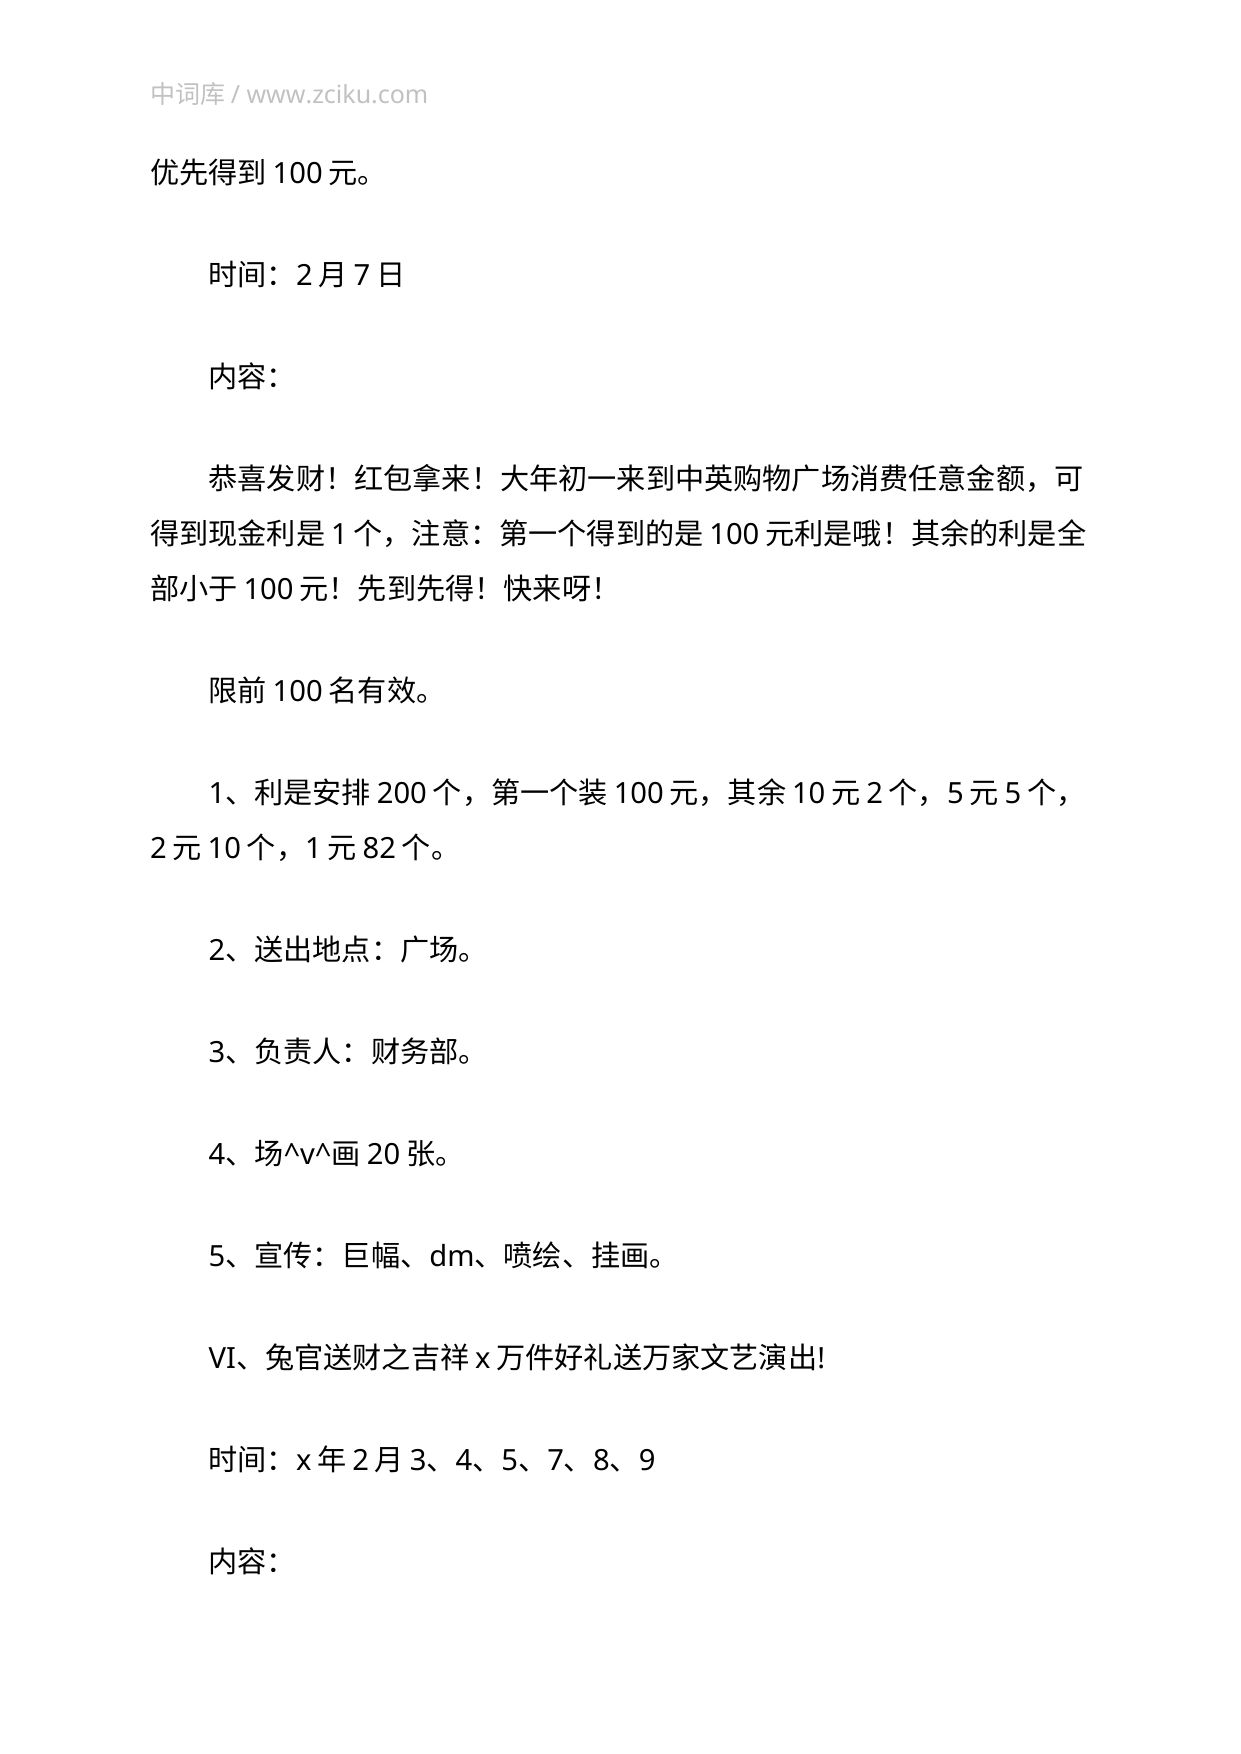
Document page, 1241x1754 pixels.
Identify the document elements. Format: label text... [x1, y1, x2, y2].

text 时间：2月7日 [150, 252, 1090, 294]
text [150, 150, 1090, 192]
text 内容： [150, 354, 1090, 396]
text 限前100名有效。 [150, 668, 1090, 710]
text 内容： [150, 1538, 1090, 1581]
text 4、场^v^画20张。 [150, 1131, 1090, 1173]
text 时间：x年2月3、4、5、7、8、9 [150, 1436, 1090, 1479]
text 2、送出地点：广场。 [150, 927, 1090, 969]
text 5、宣传：巨幅、dm、喷绘、挂画。 [150, 1232, 1090, 1275]
text 1、利是安排200个，第一个装100元，其余10元2个，5元5个，2元10个，1元82个。 [150, 769, 1090, 867]
text 恭喜发财！红包拿来！大年初一来到中英购物广场消费任意金额，可得到现金利是1个，注意：第一个得到的是100元利是哦！其余的利是全部小于100元！先到先得！快来呀！ [150, 456, 1090, 608]
text VI、兔官送财之吉祥x万件好礼送万家文艺演出! [150, 1334, 1090, 1377]
text 3、负责人：财务部。 [150, 1028, 1090, 1071]
